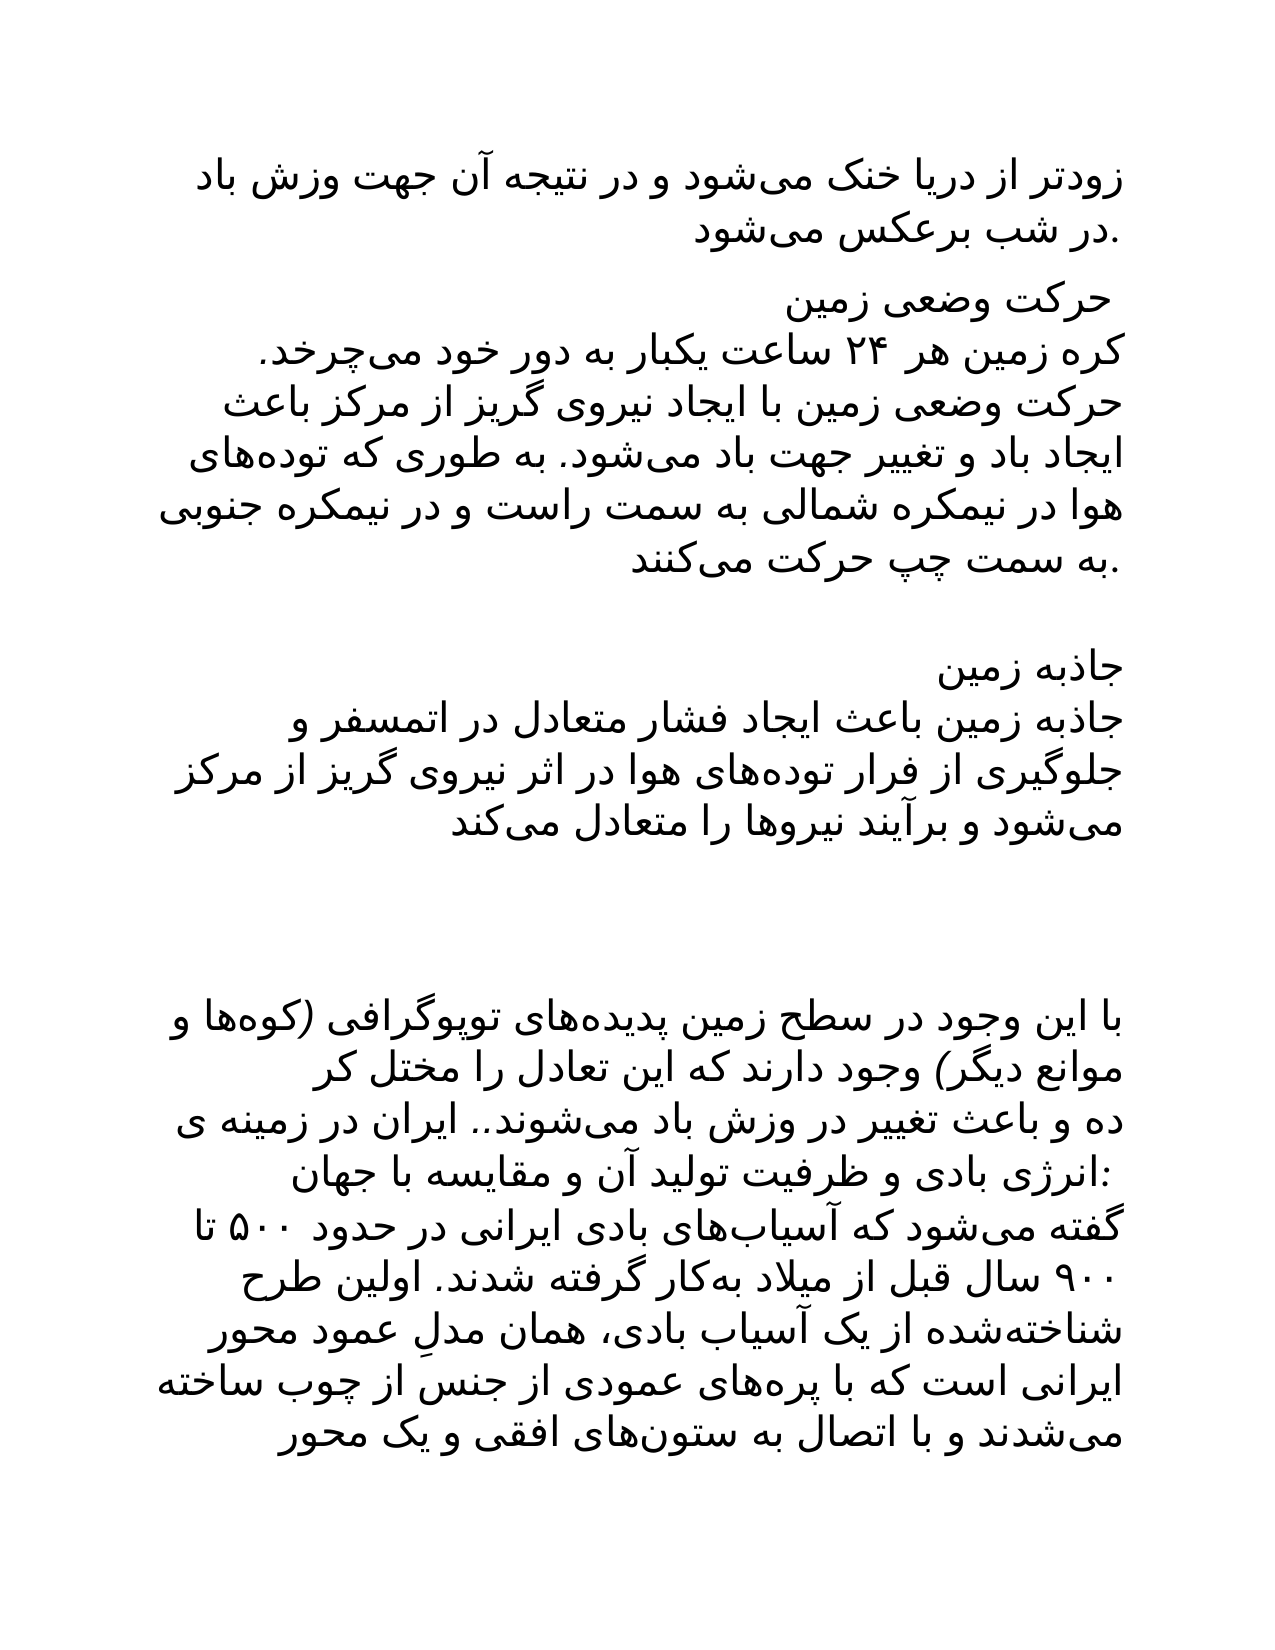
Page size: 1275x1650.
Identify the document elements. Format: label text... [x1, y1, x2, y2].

text حرکت وضعی زمین کره زمین هر ۲۴ ساعت یکبار به دور خود می‌چرخد. حرکت وضعی زمین با ایجاد نیروی گریز از مرکز باعث ایجاد باد و تغییر جهت باد می‌شود. به‌ طوری که توده‌های هوا در نیمکره شمالی به سمت راست و در نیمکره جنوبی به سمت چپ حرکت می‌کنند. جاذبه زمین جاذبه زمین باعث ایجاد فشار متعادل در اتمسفر و جلوگیری از فرار توده‌های هوا در اثر نیروی گریز از مرکز می‌شود و برآیند نیرو‌ها را متعادل می‌کند [150, 273, 1125, 844]
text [150, 937, 1125, 1456]
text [150, 150, 1125, 253]
